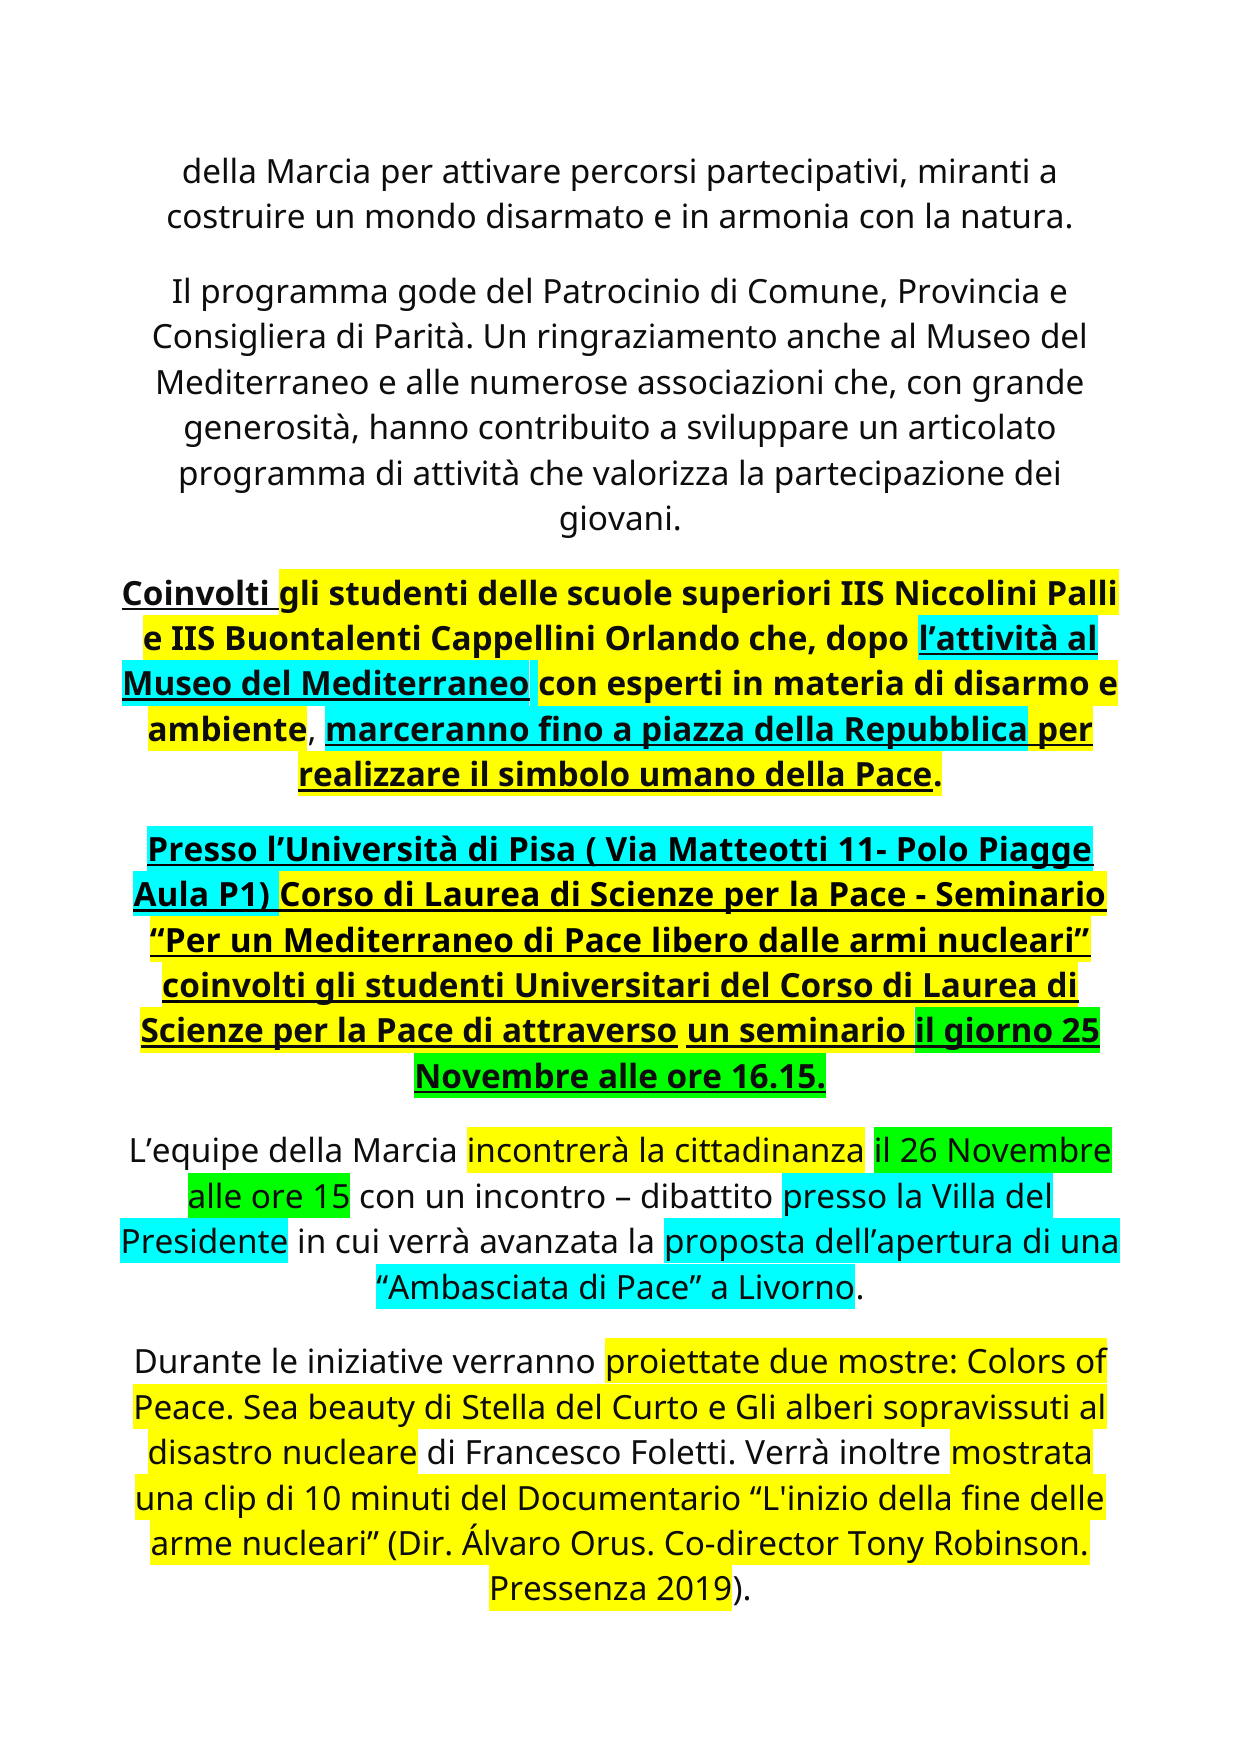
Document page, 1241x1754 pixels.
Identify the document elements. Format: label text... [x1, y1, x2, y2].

text Coinvolti gli studenti delle scuole superiori IIS Niccolini Palli e IIS Buontalenti Cappellini Orlando che, dopo l’attività al Museo del Mediterraneo con esperti in materia di disarmo e ambiente, marceranno fino a piazza della Repubblica per realizzare il simbolo umano della Pace. [118, 569, 298, 796]
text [118, 148, 1122, 238]
text Durante le iniziative verranno proiettate due mostre: Colors of Peace. Sea beauty di Stella del Curto e Gli alberi sopravissuti al disastro nucleare di Francesco Foletti. Verrà inoltre mostrata una clip di 10 minuti del Documentario “L'inizio della fine delle arme nucleari” (Dir. Álvaro Orus. Co-director Tony Robinson. Pressenza 2019). [118, 1338, 1122, 1611]
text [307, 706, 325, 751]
text L’equipe della Marcia incontrerà la cittadinanza il 26 Novembre alle ore 15 con un incontro – dibattito presso la Villa del Presidente in cui verrà avanzata la proposta dell’apertura di una “Ambasciata di Pace” a Livorno. [118, 1127, 1122, 1309]
text Il programma gode del Patrocinio di Comune, Provincia e Consigliera di Parità. Un ringraziamento anche al Museo del Mediterraneo e alle numerose associazioni che, con grande generosità, hanno contribuito a sviluppare un articolato programma di attività che valorizza la partecipazione dei giovani. [118, 268, 1122, 540]
text Coinvolti gli studenti delle scuole superiori IIS Niccolini Palli e IIS Buontalenti Cappellini Orlando che, dopo l’attività al Museo del Mediterraneo con esperti in materia di disarmo e ambiente, marceranno fino a piazza della Repubblica per realizzare il simbolo umano della Pace. [942, 569, 1122, 796]
text Presso l’Università di Pisa ( Via Matteotti 11- Polo Piagge Aula P1) Corso di Laurea di Scienze per la Pace - Seminario “Per un Mediterraneo di Pace libero dalle armi nucleari” coinvolti gli studenti Universitari del Corso di Laurea di Scienze per la Pace di attraverso un seminario il giorno 25 Novembre alle ore 16.15. [118, 826, 414, 1098]
text Presso l’Università di Pisa ( Via Matteotti 11- Polo Piagge Aula P1) Corso di Laurea di Scienze per la Pace - Seminario “Per un Mediterraneo di Pace libero dalle armi nucleari” coinvolti gli studenti Universitari del Corso di Laurea di Scienze per la Pace di attraverso un seminario il giorno 25 Novembre alle ore 16.15. [826, 826, 1122, 1098]
